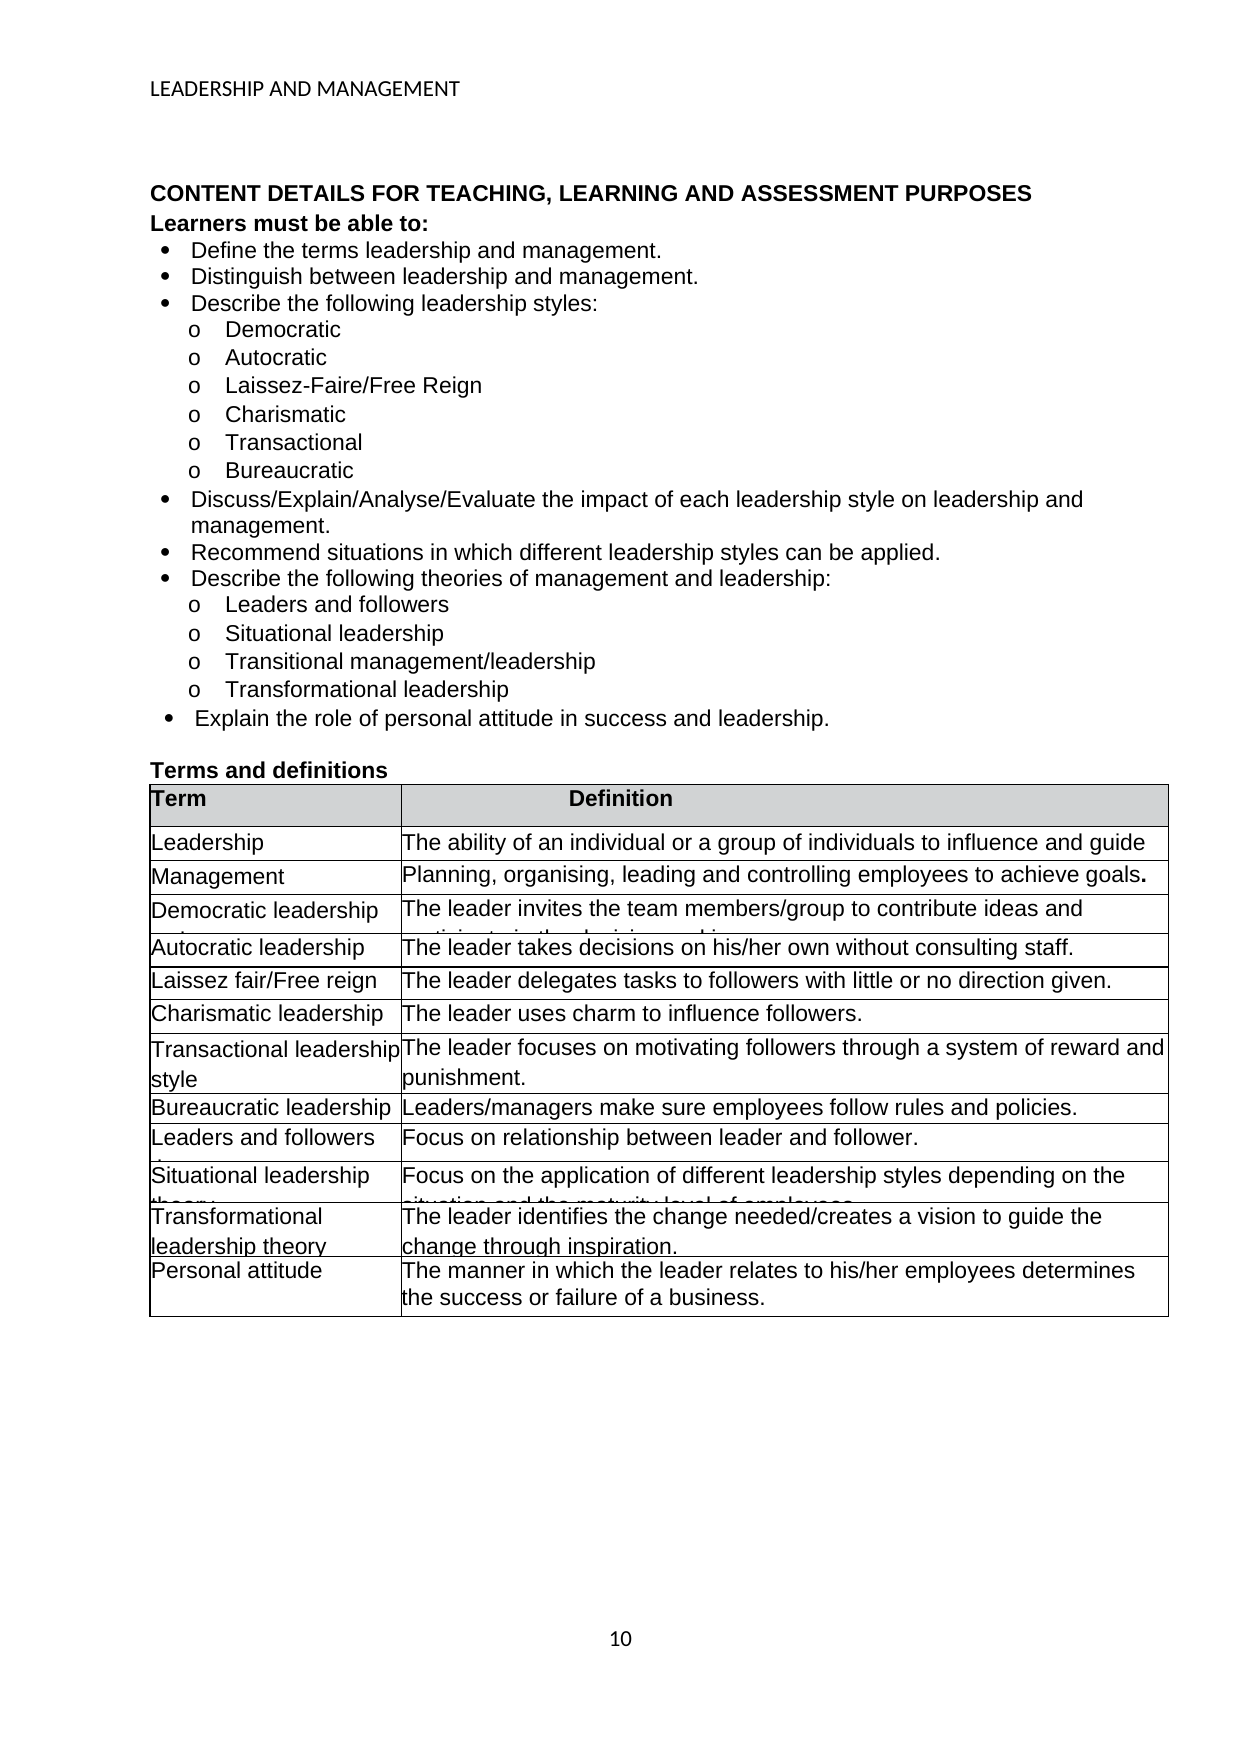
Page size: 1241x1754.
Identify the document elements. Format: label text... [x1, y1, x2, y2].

table_cell The leader uses charm to influence followers. [402, 1000, 1168, 1033]
list Laissez-Faire/Free Reign [187, 372, 1090, 401]
table_cell Laissez fair/Free reign leadership style [151, 968, 401, 999]
table_cell Situational leadership theory [151, 1162, 401, 1202]
table_cell The leader identifies the change needed/creates a vision to guide the change through inspiration. [402, 1203, 1168, 1256]
table_header Term [151, 785, 401, 826]
table_cell The manner in which the leader relates to his/her employees determines the success or failure of a business. [402, 1257, 1168, 1316]
text Terms and definitions [120, 757, 1090, 784]
table_cell The ability of an individual or a group of individuals to influence and guide followers or other members of an organization [402, 827, 1168, 860]
list Leaders and followers [187, 591, 1090, 619]
table_header Definition [402, 785, 1168, 826]
list Charismatic [187, 401, 1090, 429]
list Transactional [187, 429, 1090, 457]
list Discuss/Explain/Analyse/Evaluate the impact of each leadership style on leadership and management. [161, 486, 1090, 538]
table_cell Personal attitude [151, 1257, 401, 1316]
list Explain the role of personal attitude in success and leadership. [165, 704, 1090, 731]
table_cell Planning, organising, leading and controlling employees to achieve goals. [402, 861, 1168, 894]
table_cell Democratic leadership style [151, 895, 401, 933]
table_cell Autocratic leadership style [151, 934, 401, 966]
table_cell Focus on the application of different leadership styles depending on the situation and the maturity level of employees. [402, 1162, 1168, 1202]
table_cell Focus on relationship between leader and follower. [402, 1124, 1168, 1161]
table_cell Bureaucratic leadership style [151, 1094, 401, 1123]
list Describe the following theories of management and leadership: [161, 565, 1090, 591]
table_cell Transactional leadership style [151, 1034, 401, 1093]
table_cell The leader focuses on motivating followers through a system of reward and punishment. [402, 1034, 1168, 1093]
list Transitional management/leadership [187, 648, 1090, 676]
table_cell Leaders/managers make sure employees follow rules and policies. [402, 1094, 1168, 1123]
list Recommend situations in which different leadership styles can be applied. [161, 538, 1090, 565]
list Autocratic [187, 344, 1090, 372]
table_cell The leader invites the team members/group to contribute ideas and participate in the decision-making process. [402, 895, 1168, 933]
list Situational leadership [187, 619, 1090, 648]
text CONTENT DETAILS FOR TEACHING, LEARNING AND ASSESSMENT PURPOSES [150, 180, 1090, 207]
table_cell Leaders and followers theory [151, 1124, 401, 1161]
list Define the terms leadership and management. [161, 237, 1090, 263]
table_cell The leader delegates tasks to followers with little or no direction given. [402, 968, 1168, 999]
list Distinguish between leadership and management. [161, 263, 1090, 289]
list Describe the following leadership styles: [161, 289, 1090, 316]
table_cell Transformational leadership theory [151, 1203, 401, 1256]
table_cell Charismatic leadership style [151, 1000, 401, 1033]
list Bureaucratic [187, 457, 1090, 486]
table_cell Management [151, 861, 401, 894]
text Learners must be able to: [120, 210, 1090, 237]
list Democratic [187, 316, 1090, 344]
table_cell The leader takes decisions on his/her own without consulting staff. [402, 934, 1168, 966]
list Transformational leadership [187, 676, 1090, 704]
table_cell Leadership [151, 827, 401, 860]
